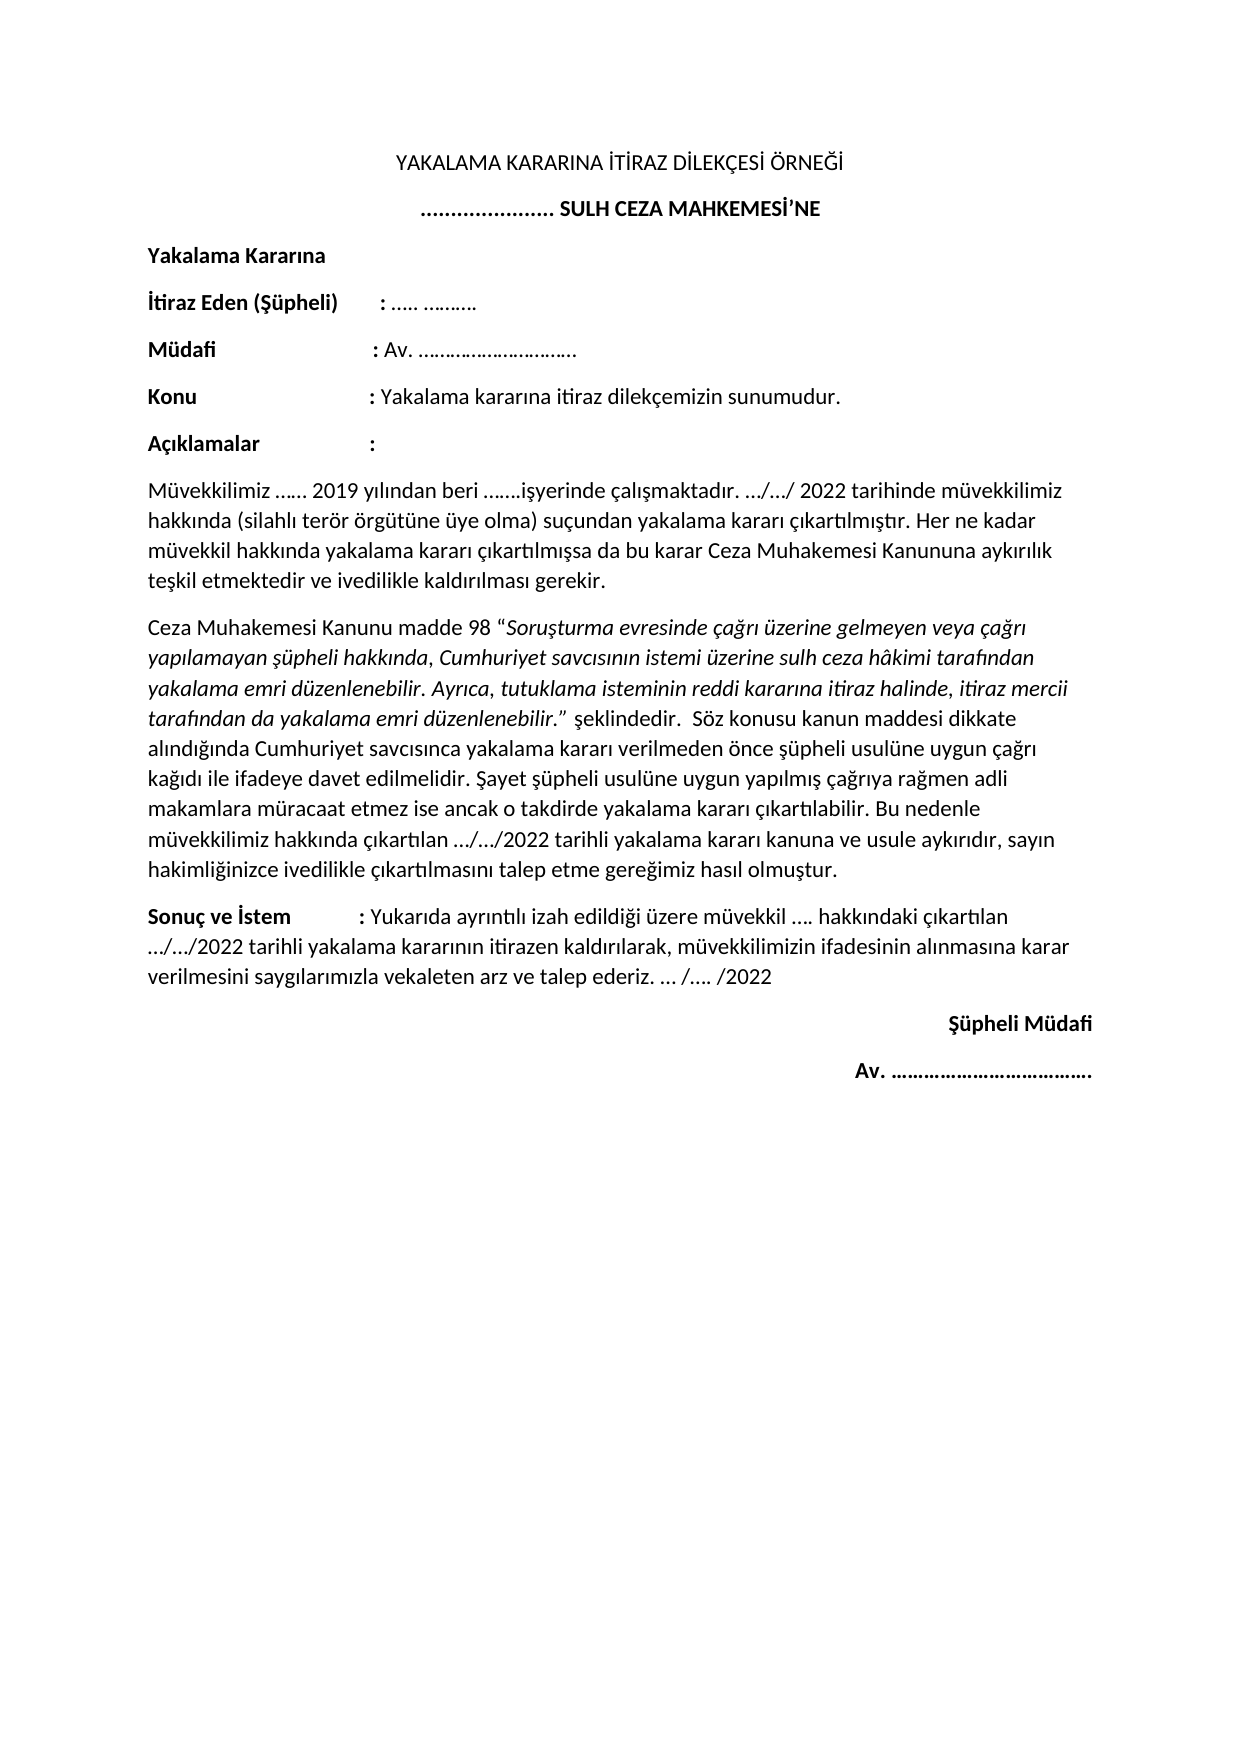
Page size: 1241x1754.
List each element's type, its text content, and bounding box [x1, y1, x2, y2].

text Konu : Yakalama kararına itiraz dilekçemizin sunumudur. [148, 382, 1093, 410]
text Müvekkilimiz …… 2019 yılından beri …….işyerinde çalışmaktadır. …/…/ 2022 tarihinde müvekkilimiz hakkında (silahlı terör örgütüne üye olma) suçundan yakalama kararı çıkartılmıştır. Her ne kadar müvekkil hakkında yakalama kararı çıkartılmışsa da bu karar Ceza Muhakemesi Kanununa aykırılık teşkil etmektedir ve ivedilikle kaldırılması gerekir. [148, 476, 1093, 594]
text Şüpheli Müdafi [148, 1009, 1093, 1037]
text Yakalama Kararına [148, 241, 1093, 269]
text ...................... SULH CEZA MAHKEMESİ’NE [148, 194, 1093, 222]
text Müdafi : Av. ………………………… [148, 335, 1093, 363]
text Sonuç ve İstem : Yukarıda ayrıntılı izah edildiği üzere müvekkil …. hakkındaki çıkartılan …/…/2022 tarihli yakalama kararının itirazen kaldırılarak, müvekkilimizin ifadesinin alınmasına karar verilmesini saygılarımızla vekaleten arz ve talep ederiz. … /…. /2022 [148, 902, 1093, 990]
text İtiraz Eden (Şüpheli) : ….. ………. [148, 288, 1093, 316]
text Açıklamalar : [148, 429, 1093, 457]
text Ceza Muhakemesi Kanunu madde 98 “Soruşturma evresinde çağrı üzerine gelmeyen veya çağrı yapılamayan şüpheli hakkında, Cumhuriyet savcısının istemi üzerine sulh ceza hâkimi tarafından yakalama emri düzenlenebilir. Ayrıca, tutuklama isteminin reddi kararına itiraz halinde, itiraz mercii tarafından da yakalama emri düzenlenebilir.” şeklindedir. Söz konusu kanun maddesi dikkate alındığında Cumhuriyet savcısınca yakalama kararı verilmeden önce şüpheli usulüne uygun çağrı kağıdı ile ifadeye davet edilmelidir. Şayet şüpheli usulüne uygun yapılmış çağrıya rağmen adli makamlara müracaat etmez ise ancak o takdirde yakalama kararı çıkartılabilir. Bu nedenle müvekkilimiz hakkında çıkartılan …/…/2022 tarihli yakalama kararı kanuna ve usule aykırıdır, sayın hakimliğinizce ivedilikle çıkartılmasını talep etme gereğimiz hasıl olmuştur. [148, 613, 1093, 883]
text Av. ………………………………. [148, 1056, 1093, 1084]
text YAKALAMA KARARINA İTİRAZ DİLEKÇESİ ÖRNEĞİ [148, 148, 1093, 176]
